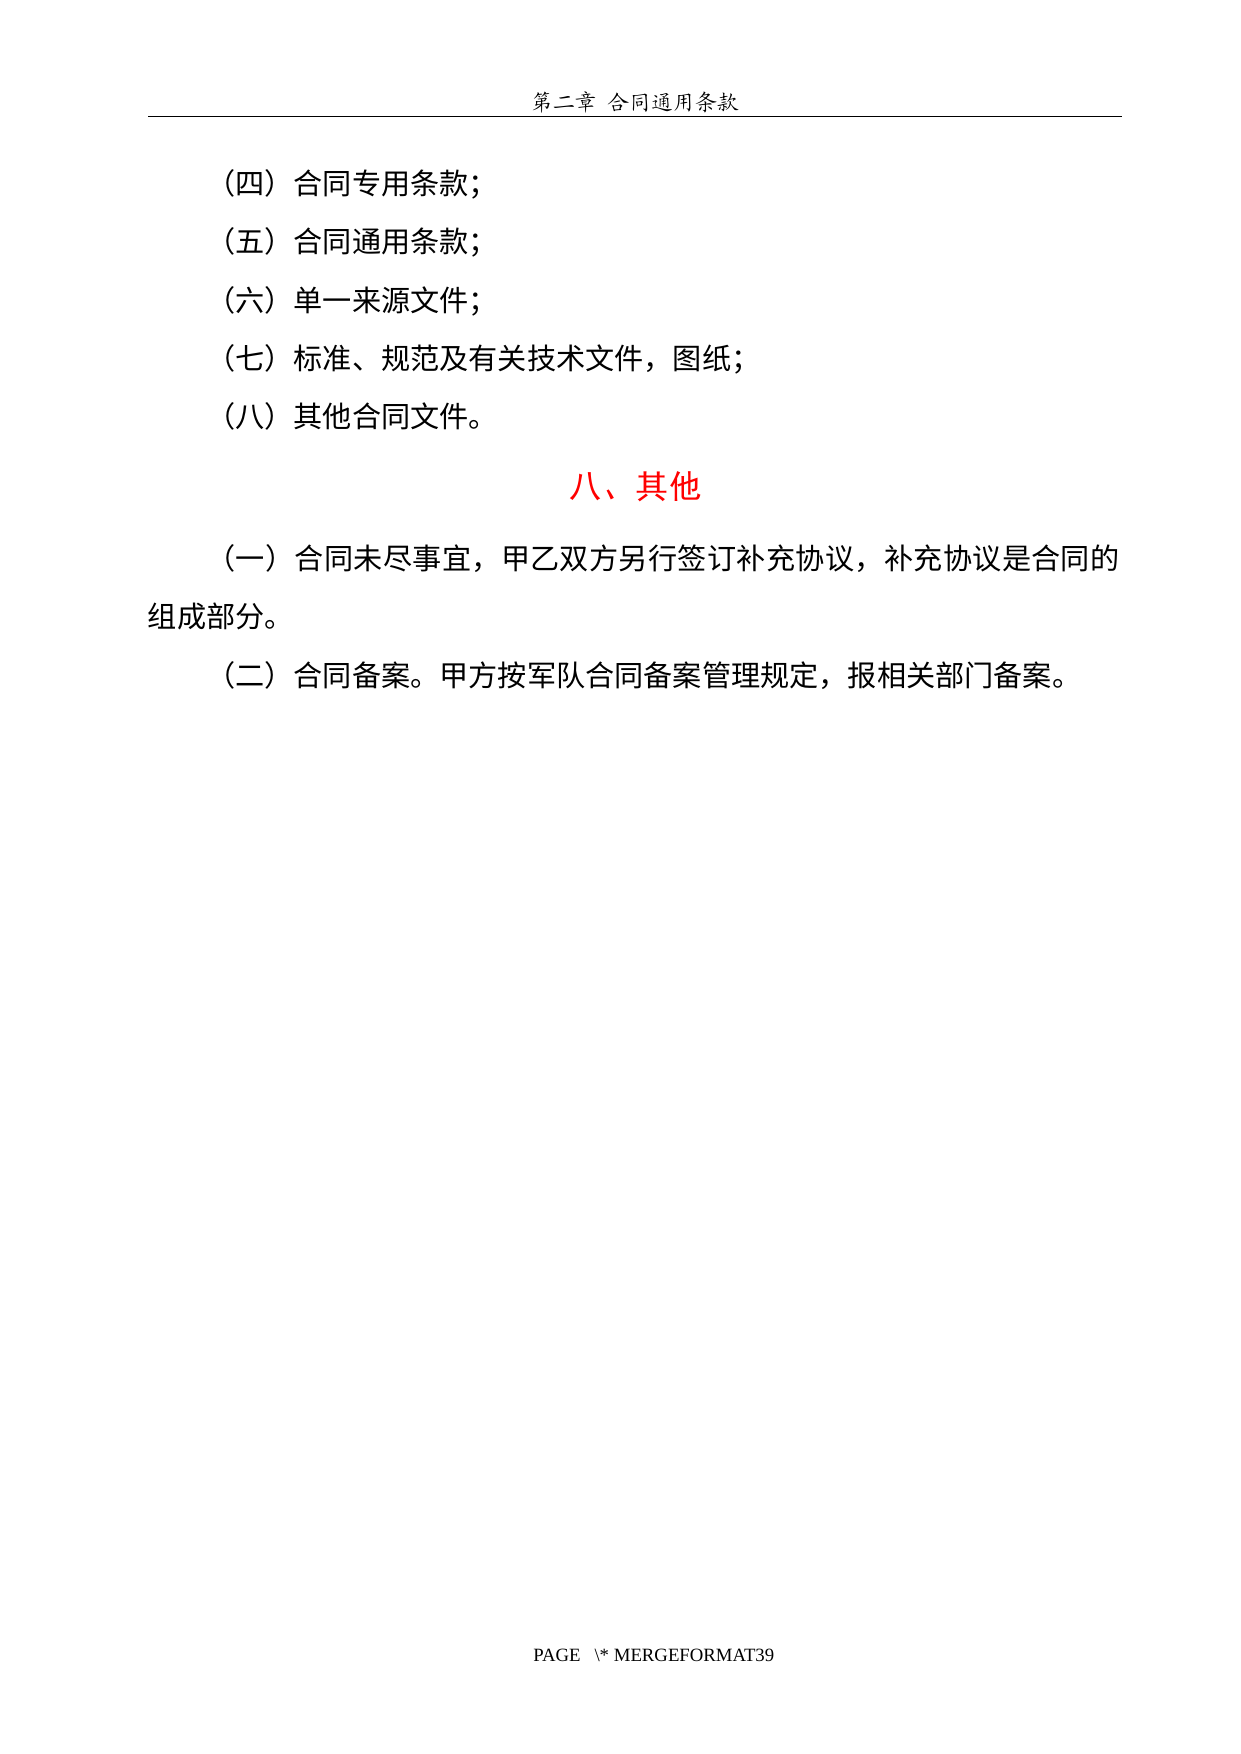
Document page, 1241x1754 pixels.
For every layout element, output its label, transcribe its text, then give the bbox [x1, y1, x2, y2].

text （六）单一来源文件； [148, 264, 1122, 323]
text （一）合同未尽事宜，甲乙双方另行签订补充协议，补充协议是合同的组成部分。 [148, 523, 1122, 639]
text （四）合同专用条款； [148, 148, 1122, 206]
text （七）标准、规范及有关技术文件，图纸； [148, 323, 1122, 381]
text （五）合同通用条款； [148, 206, 1122, 264]
subtitle 八、其他 [148, 452, 1122, 510]
text （八）其他合同文件。 [148, 381, 1122, 439]
text （二）合同备案。甲方按军队合同备案管理规定，报相关部门备案。 [148, 639, 1122, 698]
